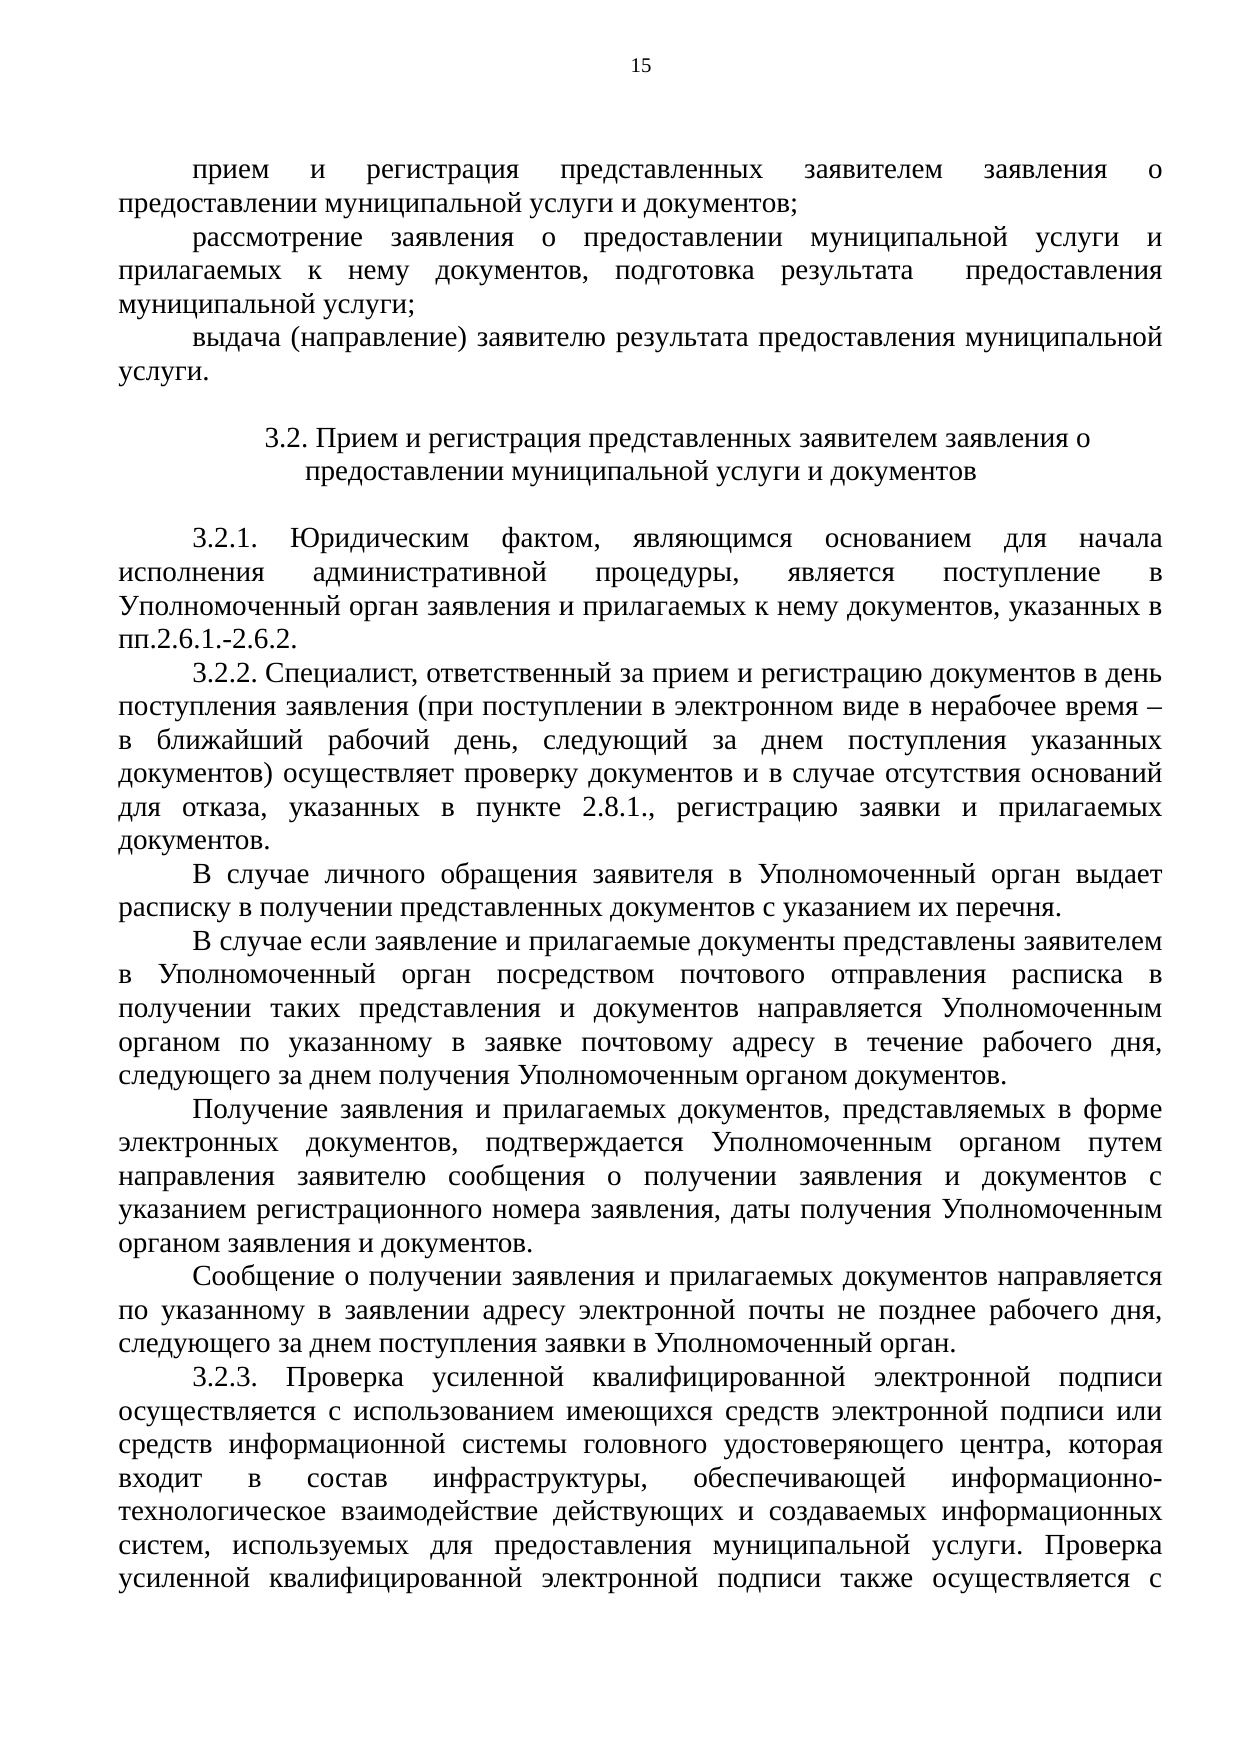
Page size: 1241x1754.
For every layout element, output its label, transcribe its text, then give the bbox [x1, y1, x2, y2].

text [118, 1359, 1163, 1594]
text выдача (направление) заявителю результата предоставления муниципальной услуги. [118, 319, 1163, 386]
text прием и регистрация представленных заявителем заявления о предоставлении муниципальной услуги и документов; [118, 152, 1163, 219]
text Сообщение о получении заявления и прилагаемых документов направляется по указанному в заявлении адресу электронной почты не позднее рабочего дня, следующего за днем поступления заявки в Уполномоченный орган. [118, 1258, 1163, 1359]
text 3.2.1. Юридическим фактом, являющимся основанием для начала исполнения административной процедуры, является поступление в Уполномоченный орган заявления и прилагаемых к нему документов, указанных в пп.2.6.1.-2.6.2. [118, 521, 1163, 655]
text рассмотрение заявления о предоставлении муниципальной услуги и прилагаемых к нему документов, подготовка результата предоставления муниципальной услуги; [118, 219, 1163, 319]
text 3.2. Прием и регистрация представленных заявителем заявления о предоставлении муниципальной услуги и документов [118, 420, 1163, 487]
text В случае если заявление и прилагаемые документы представлены заявителем в Уполномоченный орган посредством почтового отправления расписка в получении таких представления и документов направляется Уполномоченным органом по указанному в заявке почтовому адресу в течение рабочего дня, следующего за днем получения Уполномоченным органом документов. [118, 923, 1163, 1091]
text В случае личного обращения заявителя в Уполномоченный орган выдает расписку в получении представленных документов с указанием их перечня. [118, 856, 1163, 923]
text Получение заявления и прилагаемых документов, представляемых в форме электронных документов, подтверждается Уполномоченным органом путем направления заявителю сообщения о получении заявления и документов с указанием регистрационного номера заявления, даты получения Уполномоченным органом заявления и документов. [118, 1091, 1163, 1258]
text 3.2.2. Специалист, ответственный за прием и регистрацию документов в день поступления заявления (при поступлении в электронном виде в нерабочее время – в ближайший рабочий день, следующий за днем поступления указанных документов) осуществляет проверку документов и в случае отсутствия оснований для отказа, указанных в пункте 2.8.1., регистрацию заявки и прилагаемых документов. [118, 655, 1163, 856]
